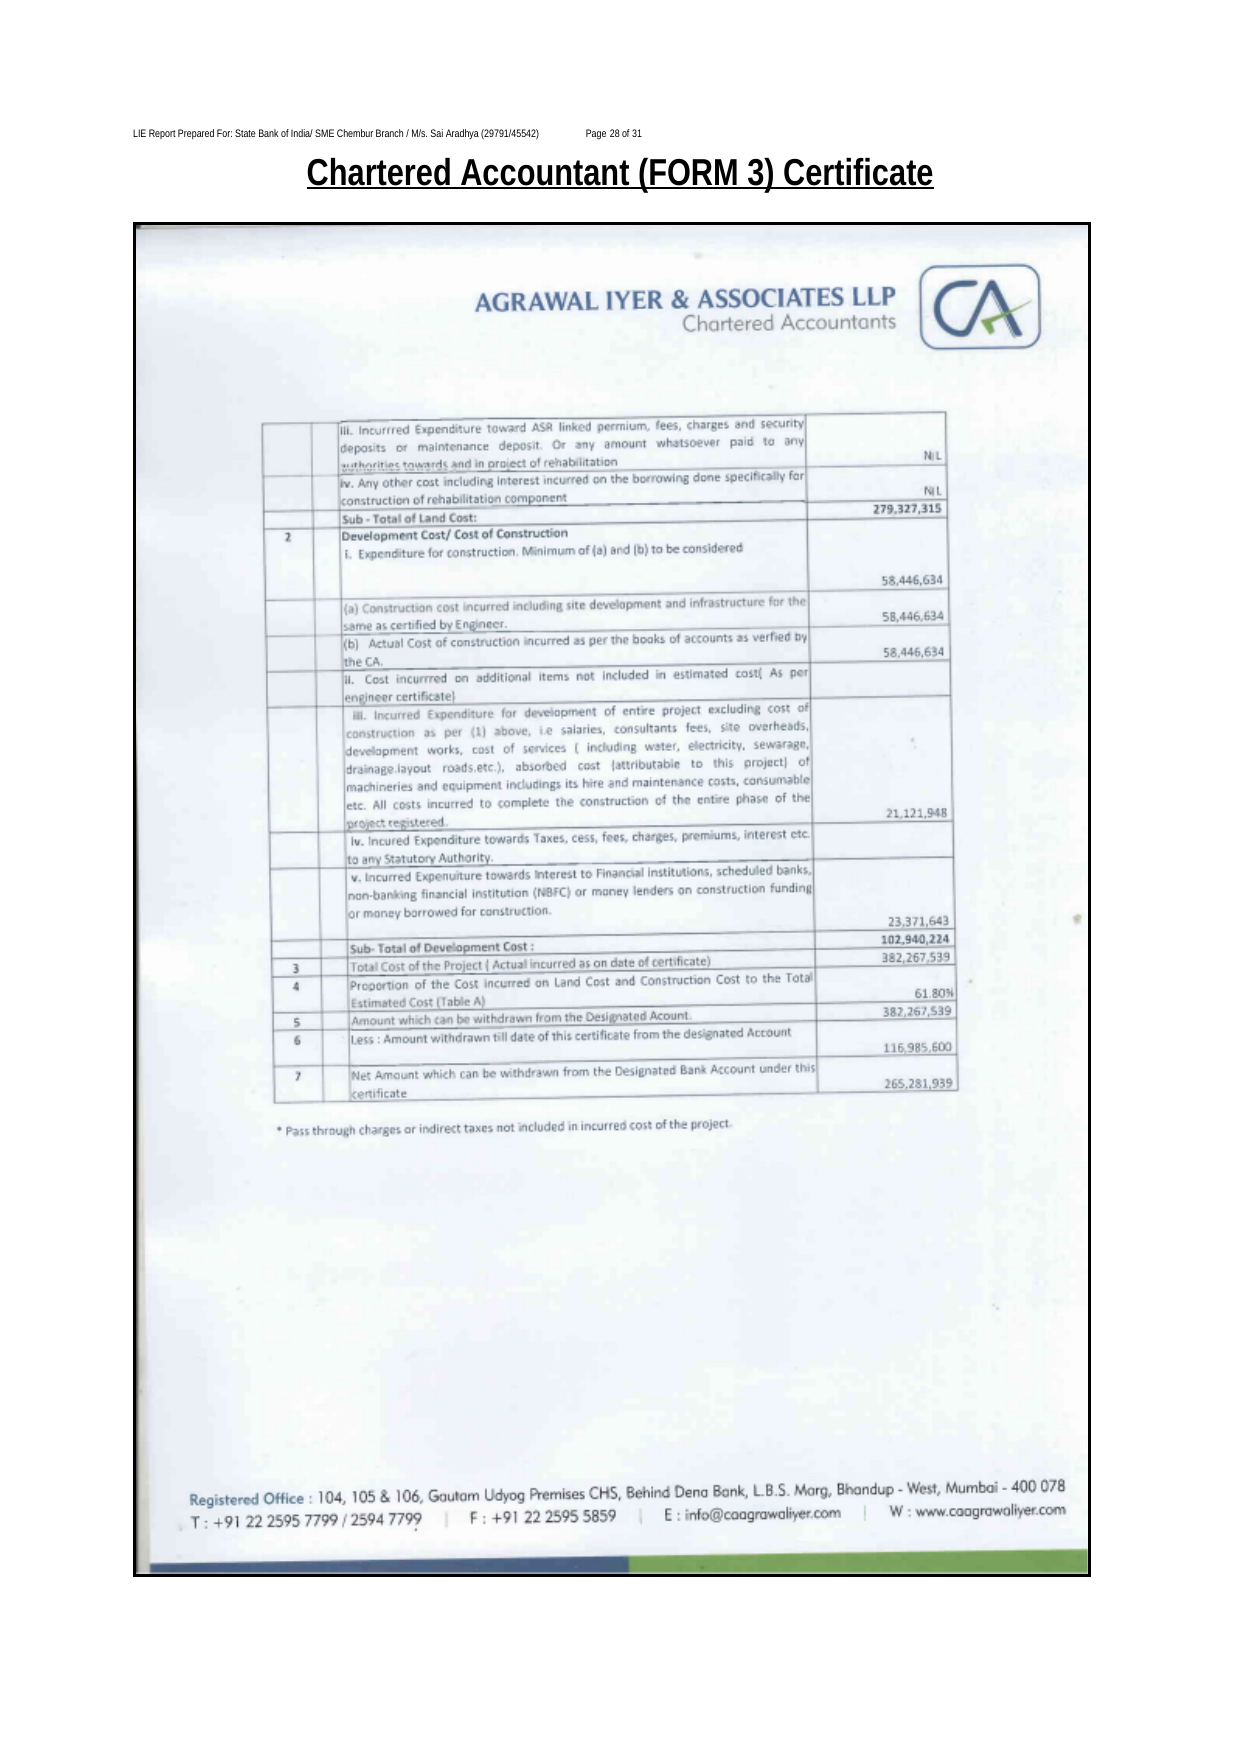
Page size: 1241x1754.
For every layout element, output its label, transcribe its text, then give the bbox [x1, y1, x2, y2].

picture [136, 225, 1088, 1574]
text Chartered Accountant (FORM 3) Certificate [133, 150, 1107, 193]
